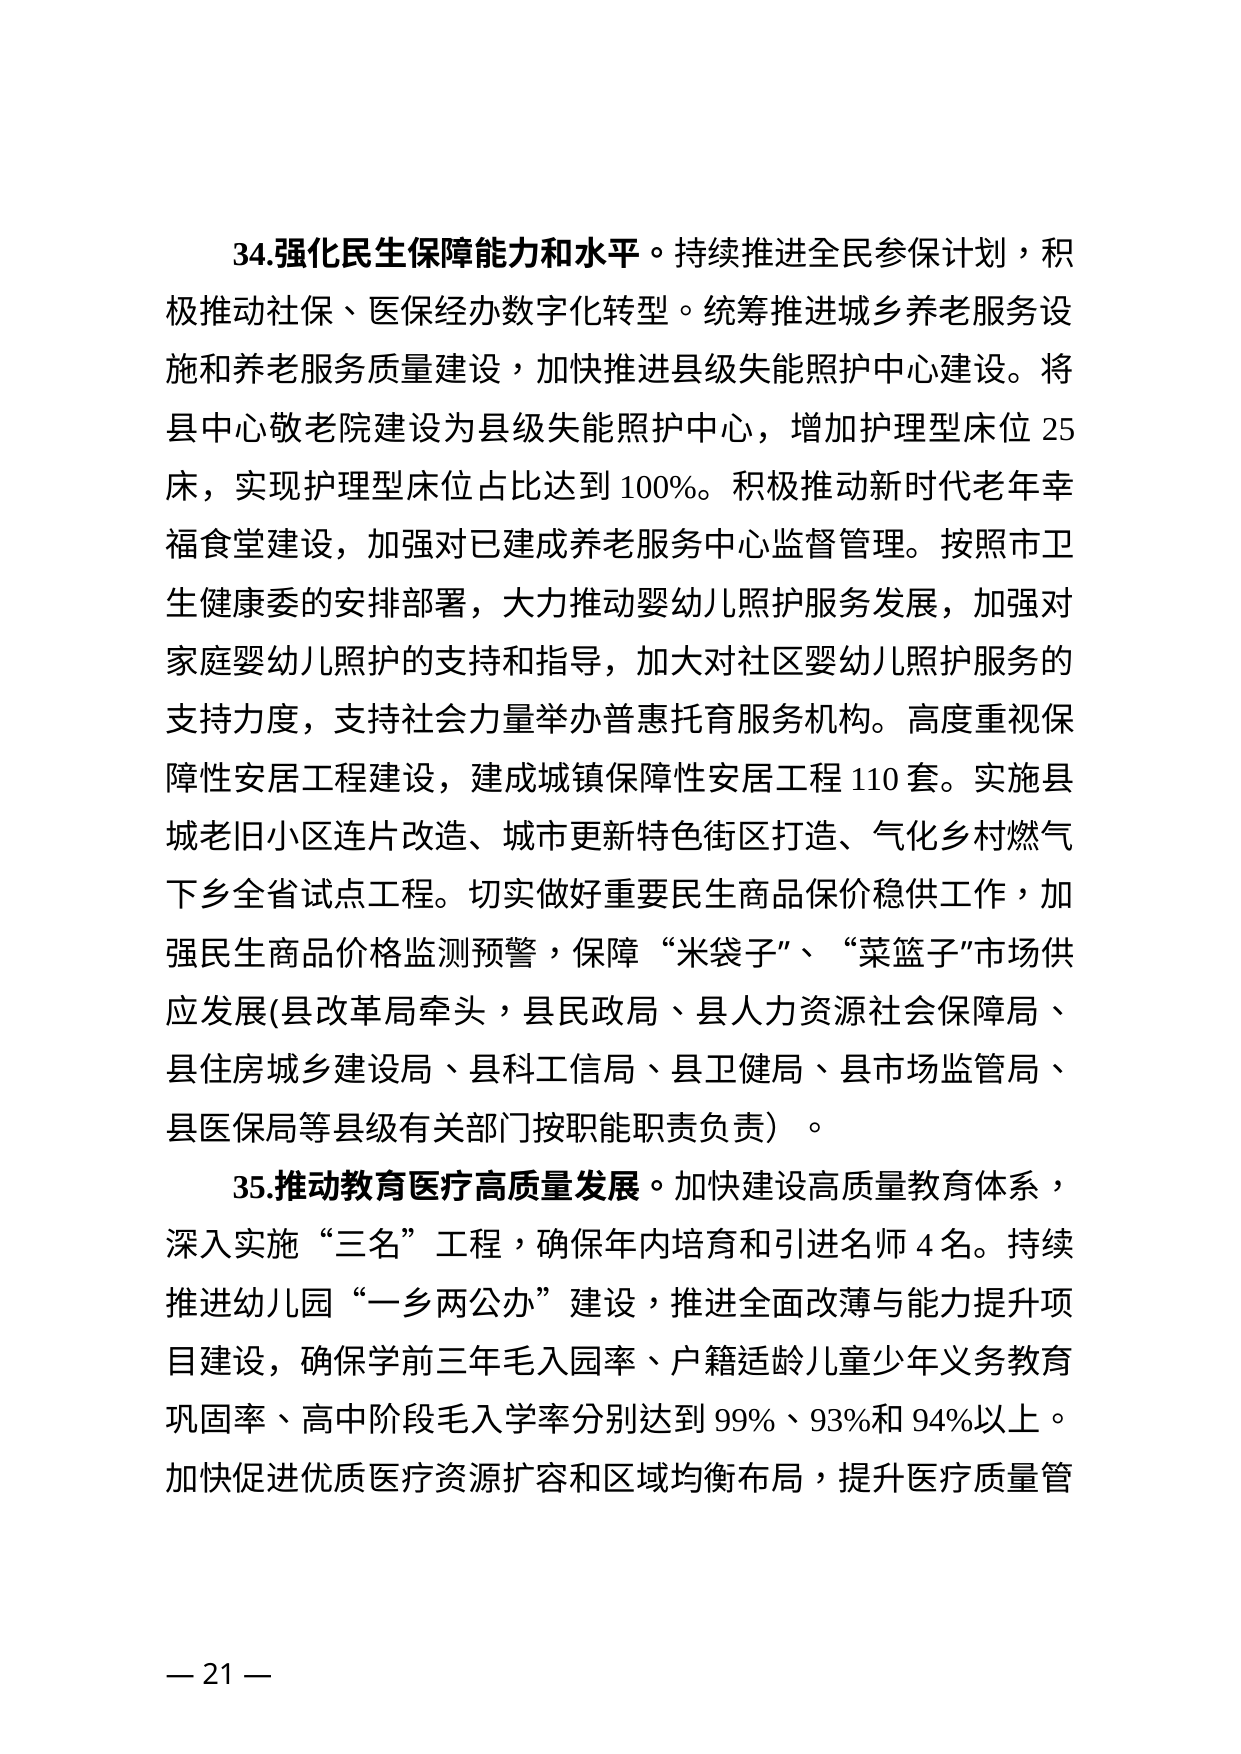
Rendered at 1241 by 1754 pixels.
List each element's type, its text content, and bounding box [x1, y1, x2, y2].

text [165, 1152, 1075, 1502]
list 34.强化民生保障能力和水平。持续推进全民参保计划，积极推动社保、医保经办数字化转型。统筹推进城乡养老服务设施和养老服务质量建设，加快推进县级失能照护中心建设。将县中心敬老院建设为县级失能照护中心，增加护理型床位25床，实现护理型床位占比达到100%。积极推动新时代老年幸福食堂建设，加强对已建成养老服务中心监督管理。按照市卫生健康委的安排部署，大力推动婴幼儿照护服务发展，加强对家庭婴幼儿照护的支持和指导，加大对社区婴幼儿照护服务的支持力度，支持社会力量举办普惠托育服务机构。高度重视保障性安居工程建设，建成城镇保障性安居工程110套。实施县城老旧小区连片改造、城市更新特色街区打造、气化乡村燃气下乡全省试点工程。切实做好重要民生商品保价稳供工作，加强民生商品价格监测预警，保障“米袋子”、“菜篮子”市场供应发展(县改革局牵头，县民政局、县人力资源社会保障局、县住房城乡建设局、县科工信局、县卫健局、县市场监管局、县医保局等县级有关部门按职能职责负责）。 [165, 218, 1075, 1152]
